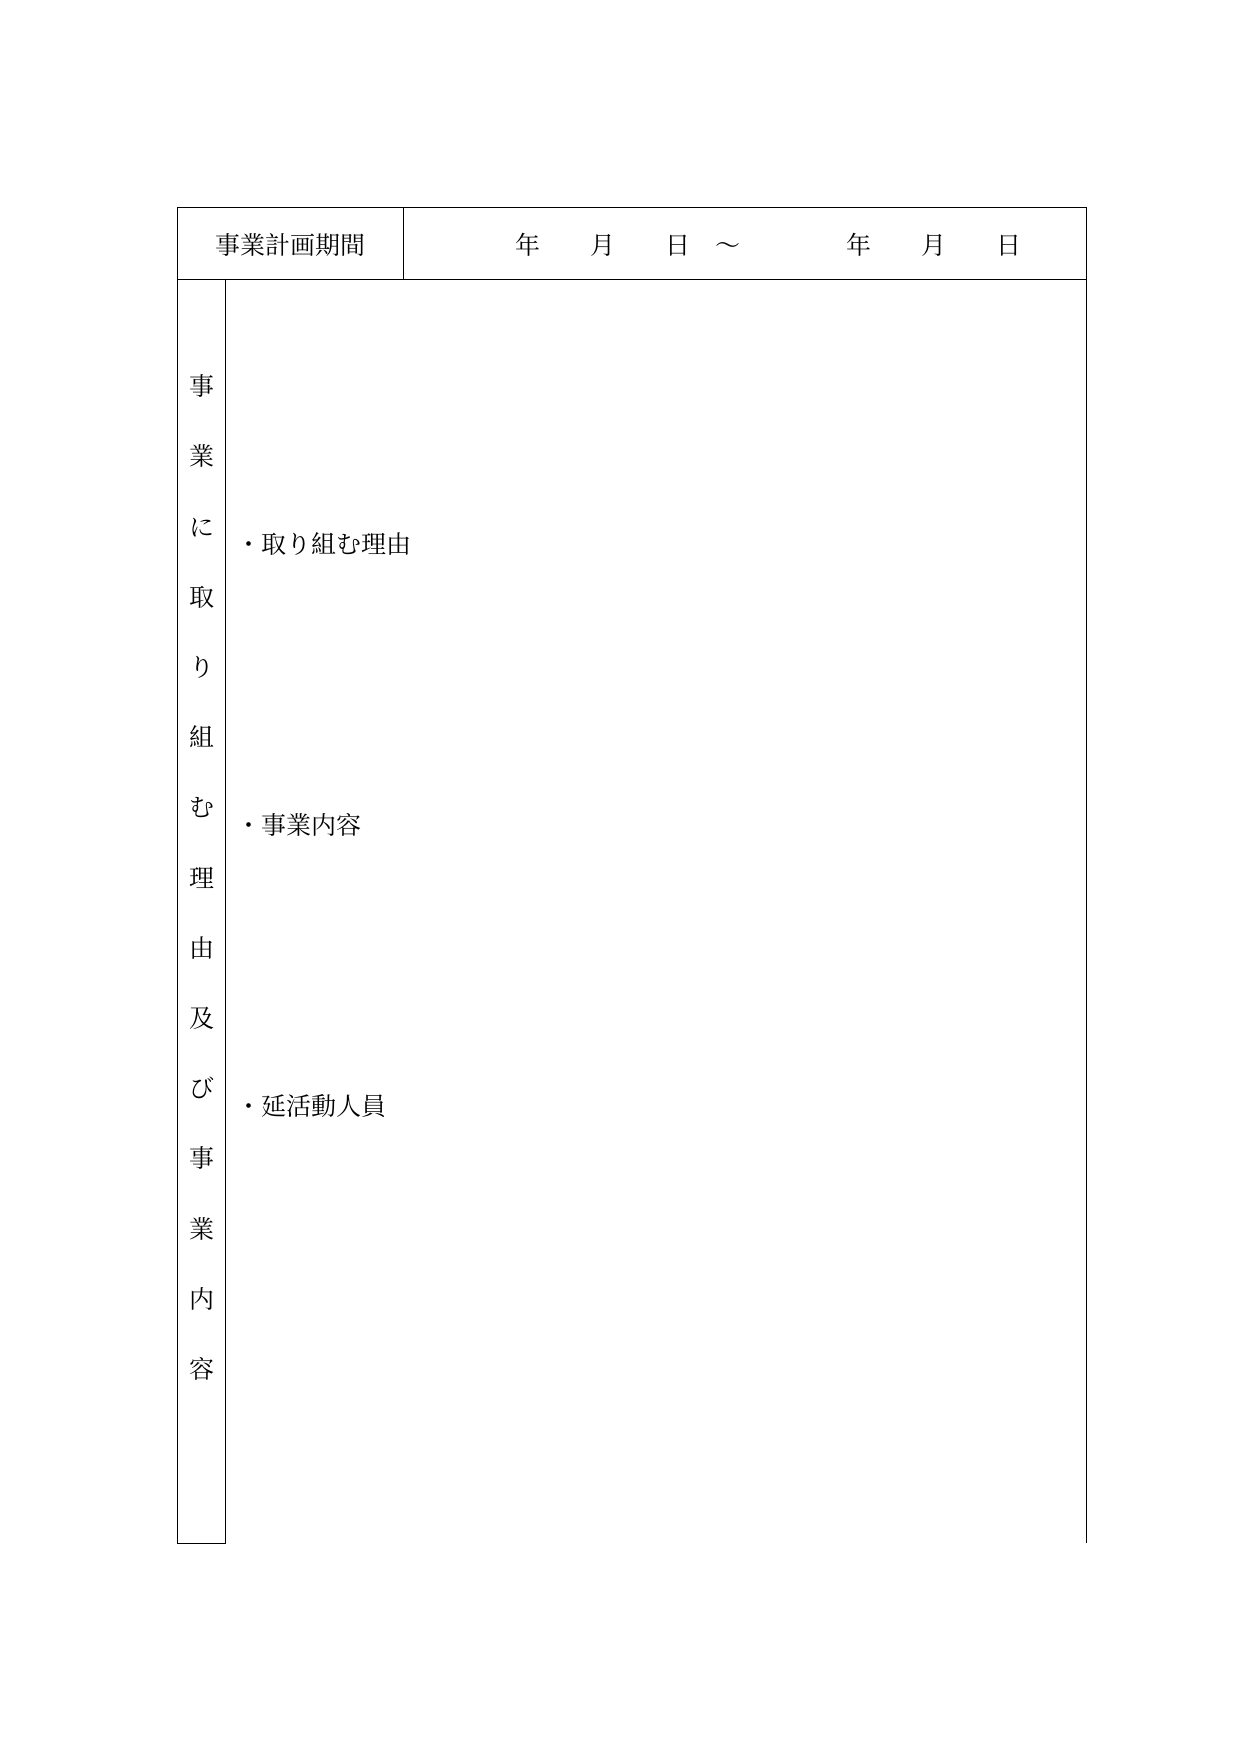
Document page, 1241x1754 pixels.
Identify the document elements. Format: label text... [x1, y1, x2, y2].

table_cell 年 月 日 ～ 年 月 日 [404, 208, 1086, 278]
table_cell 事業に取り組む理由及び事業内容 [178, 280, 225, 1543]
table_cell 事業計画期間 [178, 208, 403, 278]
table_cell ・取り組む理由 ・事業内容 ・延活動人員 [226, 280, 1086, 1543]
